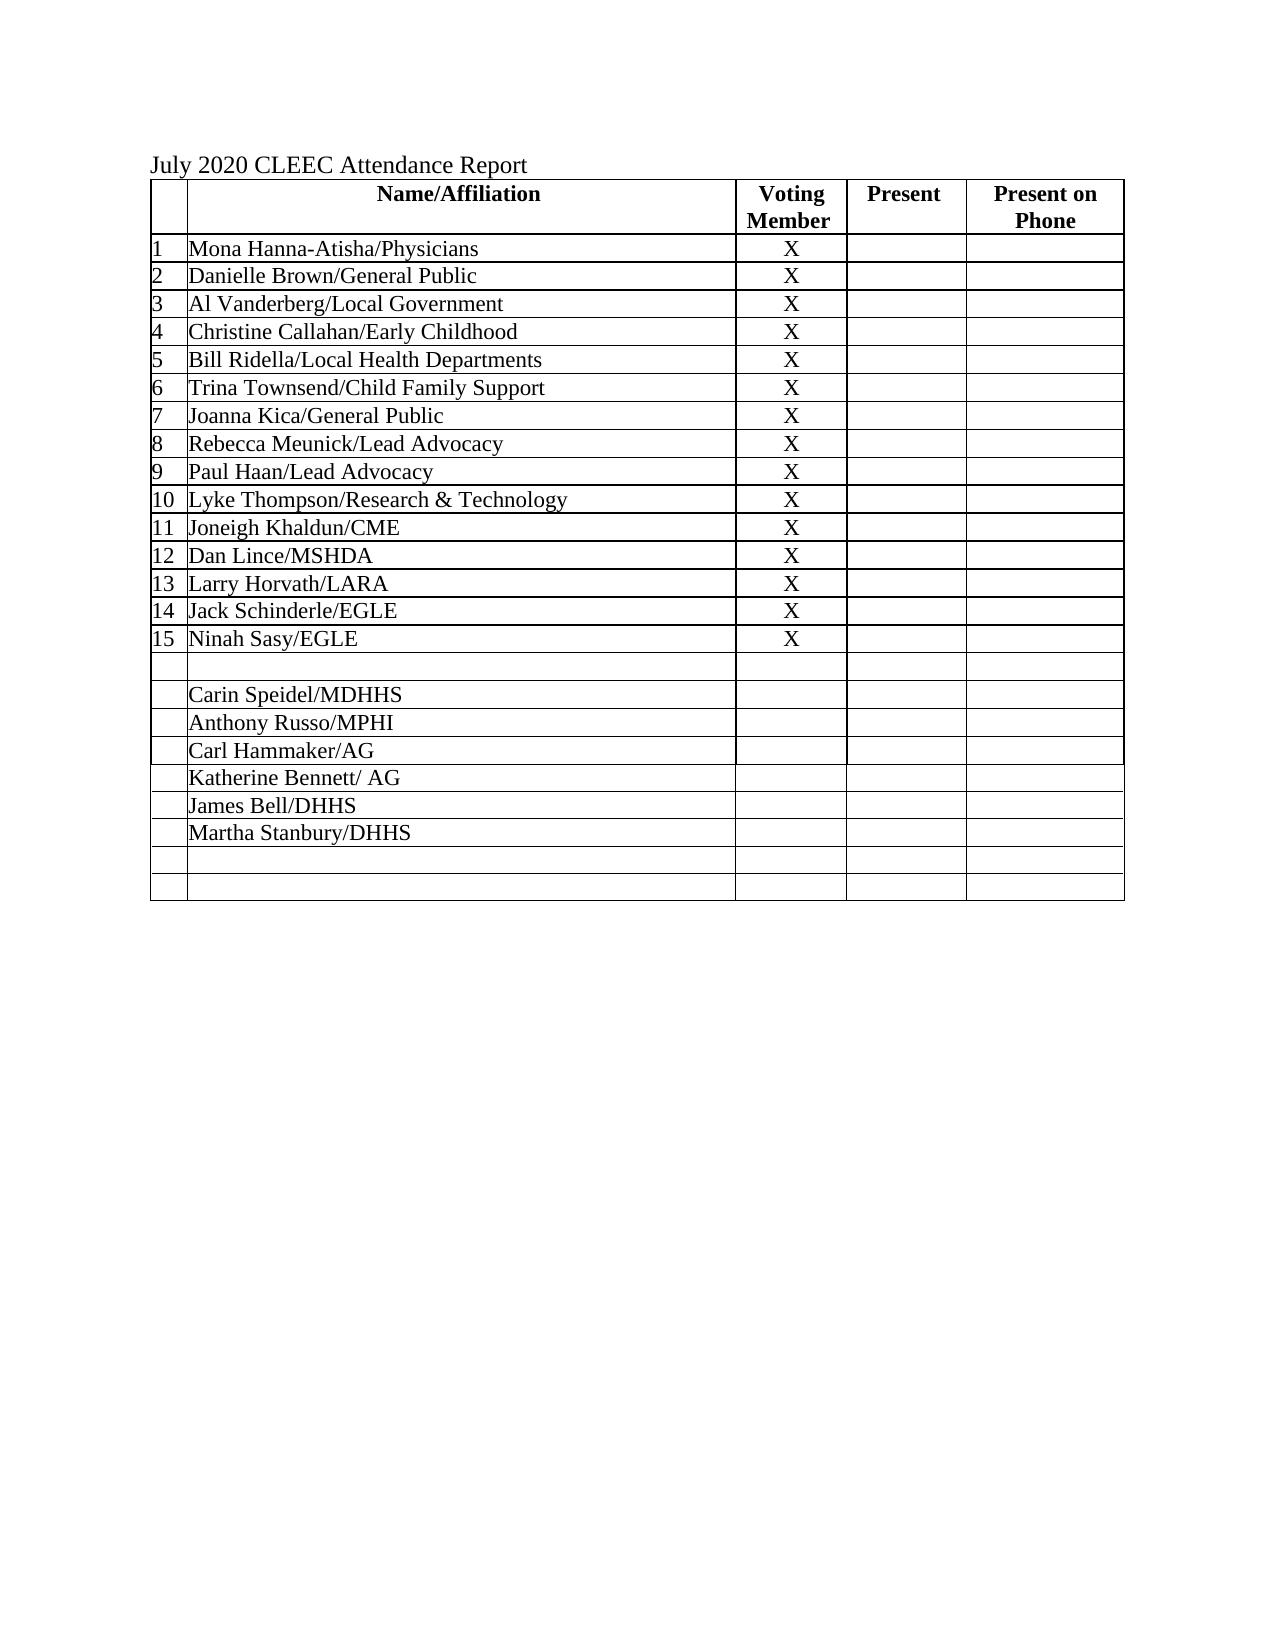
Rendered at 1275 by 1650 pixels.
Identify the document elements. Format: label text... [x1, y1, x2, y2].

table_cell [848, 626, 966, 652]
table_cell [848, 291, 966, 317]
table_cell 1 [152, 235, 187, 261]
table_cell [967, 318, 1123, 345]
table_cell [848, 318, 966, 345]
table_cell Carin Speidel/MDHHS [188, 681, 735, 708]
table_cell X [737, 291, 846, 317]
table_cell [967, 430, 1123, 456]
table_cell [151, 874, 187, 900]
table_cell [967, 709, 1123, 736]
table_cell [737, 681, 846, 708]
table_cell [848, 681, 966, 708]
table_cell [848, 374, 966, 401]
table_cell [736, 819, 846, 846]
table_cell [151, 765, 187, 791]
table_cell [188, 653, 735, 680]
table_cell [848, 263, 966, 289]
table_cell Lyke Thompson/Research & Technology [188, 486, 735, 512]
table_header Present on Phone [967, 180, 1123, 233]
table_cell Rebecca Meunick/Lead Advocacy [188, 430, 735, 456]
table_cell Danielle Brown/General Public [188, 263, 735, 289]
table_cell Mona Hanna-Atisha/Physicians [188, 235, 735, 261]
table_cell X [737, 318, 846, 345]
table_cell [848, 514, 966, 540]
table_cell X [737, 346, 846, 373]
table_cell 4 [152, 318, 187, 345]
table_cell 15 [152, 626, 187, 652]
table_cell [736, 765, 846, 791]
table_cell [847, 792, 966, 818]
table_cell Carl Hammaker/AG [188, 737, 735, 763]
table_cell X [737, 598, 846, 624]
table_cell [847, 847, 966, 873]
table_cell Ninah Sasy/EGLE [188, 626, 735, 652]
table_cell [967, 846, 1124, 873]
table_cell X [737, 402, 846, 428]
table_cell [967, 486, 1123, 512]
table_cell [967, 570, 1123, 596]
table_header Voting Member [737, 180, 846, 233]
table_cell [736, 847, 846, 873]
table_cell 3 [152, 291, 187, 317]
table_cell [967, 542, 1123, 568]
table_cell [967, 653, 1123, 680]
table_cell [848, 737, 966, 763]
table_cell [967, 598, 1123, 624]
table_cell X [737, 458, 846, 484]
table_cell Al Vanderberg/Local Government [188, 291, 735, 317]
table_cell [151, 819, 187, 846]
table_cell [152, 737, 187, 763]
table_cell [188, 847, 735, 873]
table_cell Christine Callahan/Early Childhood [188, 318, 735, 345]
table_cell [967, 514, 1123, 540]
table_cell [848, 542, 966, 568]
table_cell [967, 346, 1123, 373]
table_header Present [848, 180, 966, 233]
table_cell X [737, 570, 846, 596]
table_cell [967, 626, 1123, 652]
table_cell [848, 653, 966, 680]
table_header Name/Affiliation [188, 180, 735, 233]
table_cell 11 [152, 514, 187, 540]
table_cell Larry Horvath/LARA [188, 570, 735, 596]
table_cell 10 [152, 486, 187, 512]
table_cell [848, 346, 966, 373]
table_cell [967, 873, 1124, 900]
table_cell [736, 874, 846, 900]
table_cell [967, 681, 1123, 708]
table_cell 12 [152, 542, 187, 568]
table_cell [848, 598, 966, 624]
table_cell [152, 681, 187, 708]
table_cell [736, 792, 846, 818]
table_cell [967, 263, 1123, 289]
table_cell Anthony Russo/MPHI [188, 709, 735, 736]
table_cell Joneigh Khaldun/CME [188, 514, 735, 540]
table_header [152, 180, 187, 233]
table_cell [848, 430, 966, 456]
table_cell Dan Lince/MSHDA [188, 542, 735, 568]
table_cell [967, 791, 1124, 818]
table_cell [151, 792, 187, 818]
table_cell X [737, 263, 846, 289]
table_cell [152, 709, 187, 736]
table_cell [188, 874, 735, 900]
table_cell [847, 819, 966, 846]
table_cell Joanna Kica/General Public [188, 402, 735, 428]
table_cell [967, 737, 1123, 763]
table_cell Katherine Bennett/ AG [188, 765, 735, 791]
table_cell 2 [152, 263, 187, 289]
table_cell James Bell/DHHS [188, 792, 735, 818]
table_cell 9 [152, 458, 187, 484]
table_cell [848, 402, 966, 428]
table_cell [848, 486, 966, 512]
table_cell [967, 291, 1123, 317]
table_cell [847, 765, 966, 791]
table_cell Jack Schinderle/EGLE [188, 598, 735, 624]
table_cell [848, 235, 966, 261]
table_cell X [737, 486, 846, 512]
table_cell [848, 458, 966, 484]
table_cell [967, 374, 1123, 401]
table_cell X [737, 626, 846, 652]
table_cell X [737, 542, 846, 568]
table_cell [848, 570, 966, 596]
table_cell [151, 847, 187, 873]
table_cell X [737, 430, 846, 456]
table_cell 7 [152, 402, 187, 428]
table_cell 5 [152, 346, 187, 373]
table_cell [967, 765, 1124, 791]
table_cell 14 [152, 598, 187, 624]
table_cell Trina Townsend/Child Family Support [188, 374, 735, 401]
table_cell [737, 653, 846, 680]
table_cell Bill Ridella/Local Health Departments [188, 346, 735, 373]
text July 2020 CLEEC Attendance Report [150, 150, 1125, 179]
table_cell 8 [152, 430, 187, 456]
table_cell [737, 709, 846, 736]
table_cell X [737, 374, 846, 401]
table_cell X [737, 514, 846, 540]
table_cell Martha Stanbury/DHHS [188, 819, 735, 846]
table_cell 6 [152, 374, 187, 401]
table_cell [967, 402, 1123, 428]
table_cell [848, 709, 966, 736]
table_cell [152, 653, 187, 680]
table_cell [967, 235, 1123, 261]
table_cell Paul Haan/Lead Advocacy [188, 458, 735, 484]
table_cell [737, 737, 846, 763]
table_cell [847, 874, 966, 900]
table_cell [967, 818, 1124, 846]
table_cell 13 [152, 570, 187, 596]
table_cell [967, 458, 1123, 484]
table_cell X [737, 235, 846, 261]
